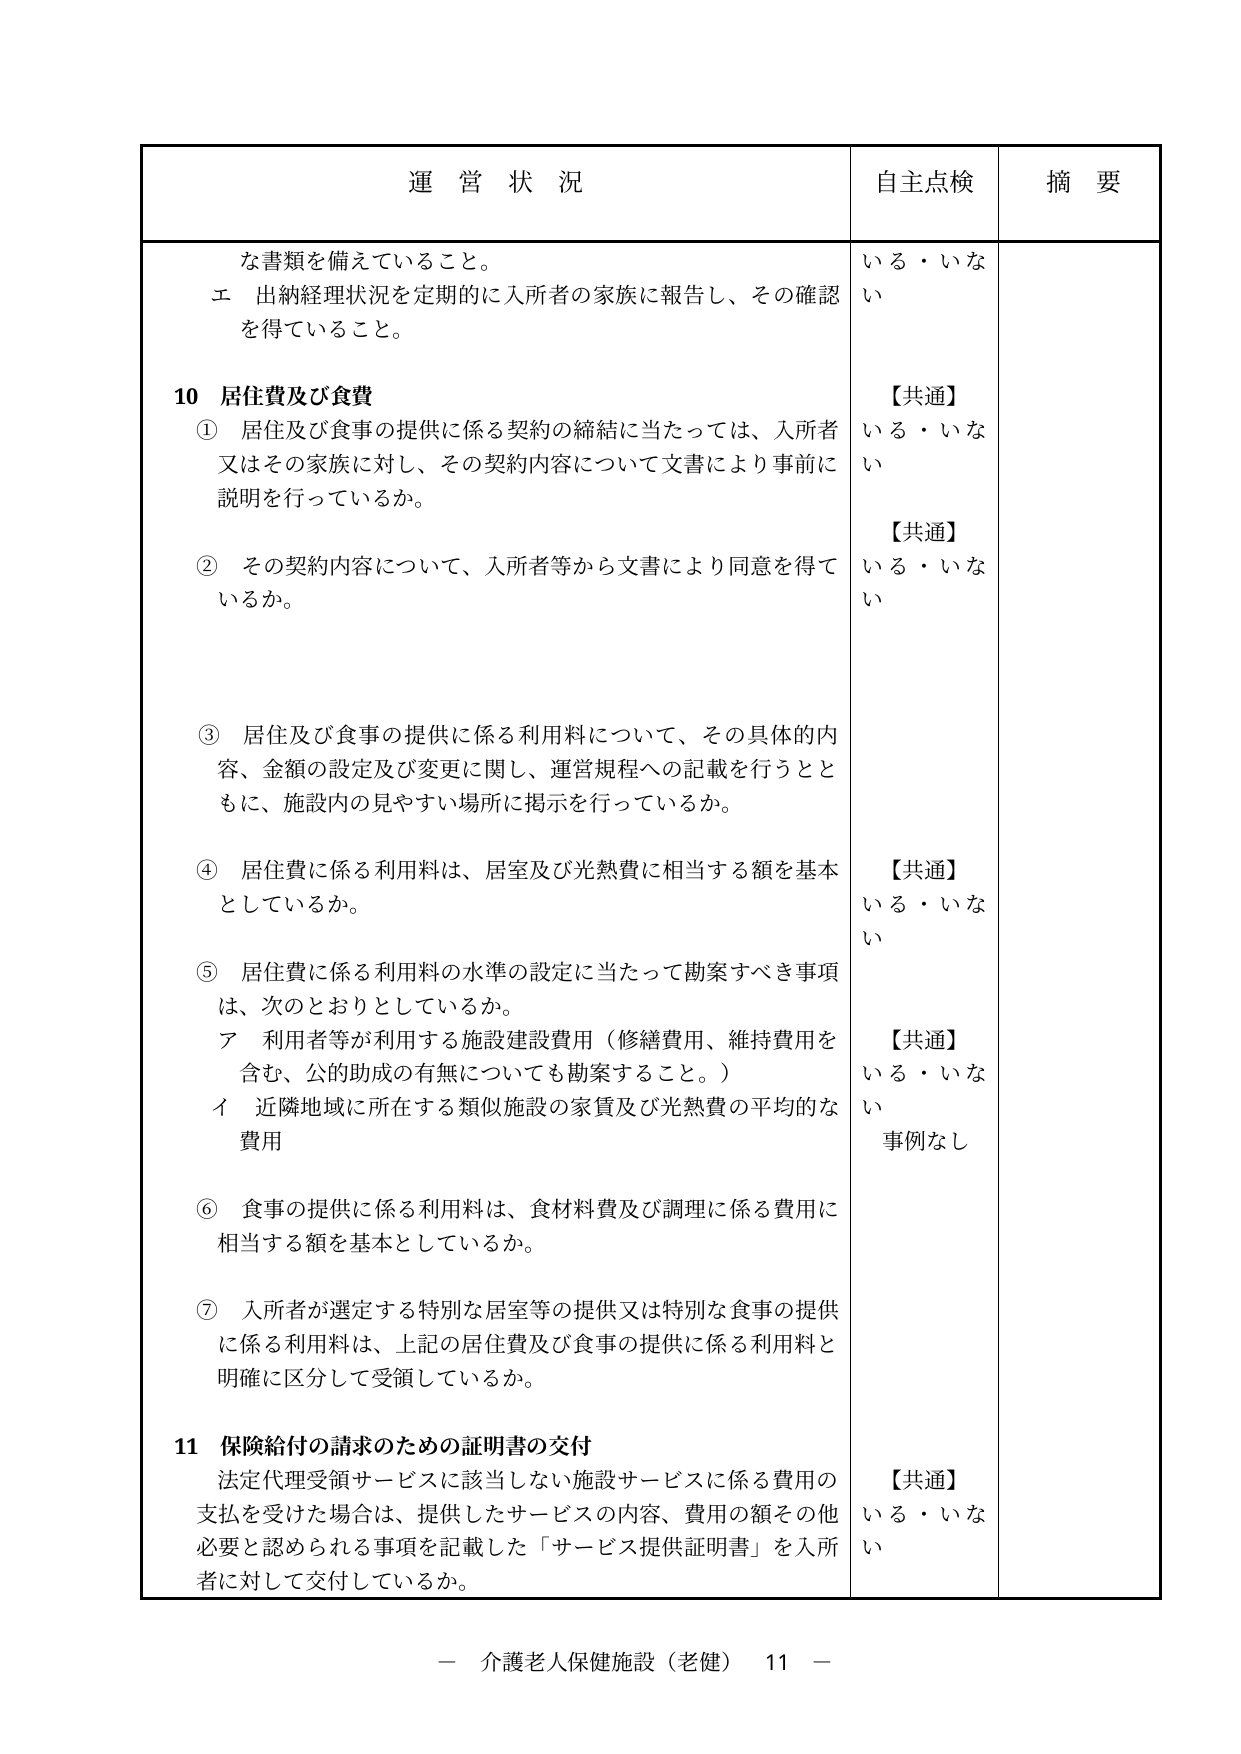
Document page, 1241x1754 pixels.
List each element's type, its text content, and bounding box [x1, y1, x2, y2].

table_header 自主点検 [851, 147, 998, 240]
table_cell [143, 243, 850, 1597]
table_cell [851, 243, 998, 1597]
table_header 摘 要 [999, 147, 1159, 240]
table_header 運 営 状 況 [143, 147, 850, 240]
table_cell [999, 243, 1159, 1597]
